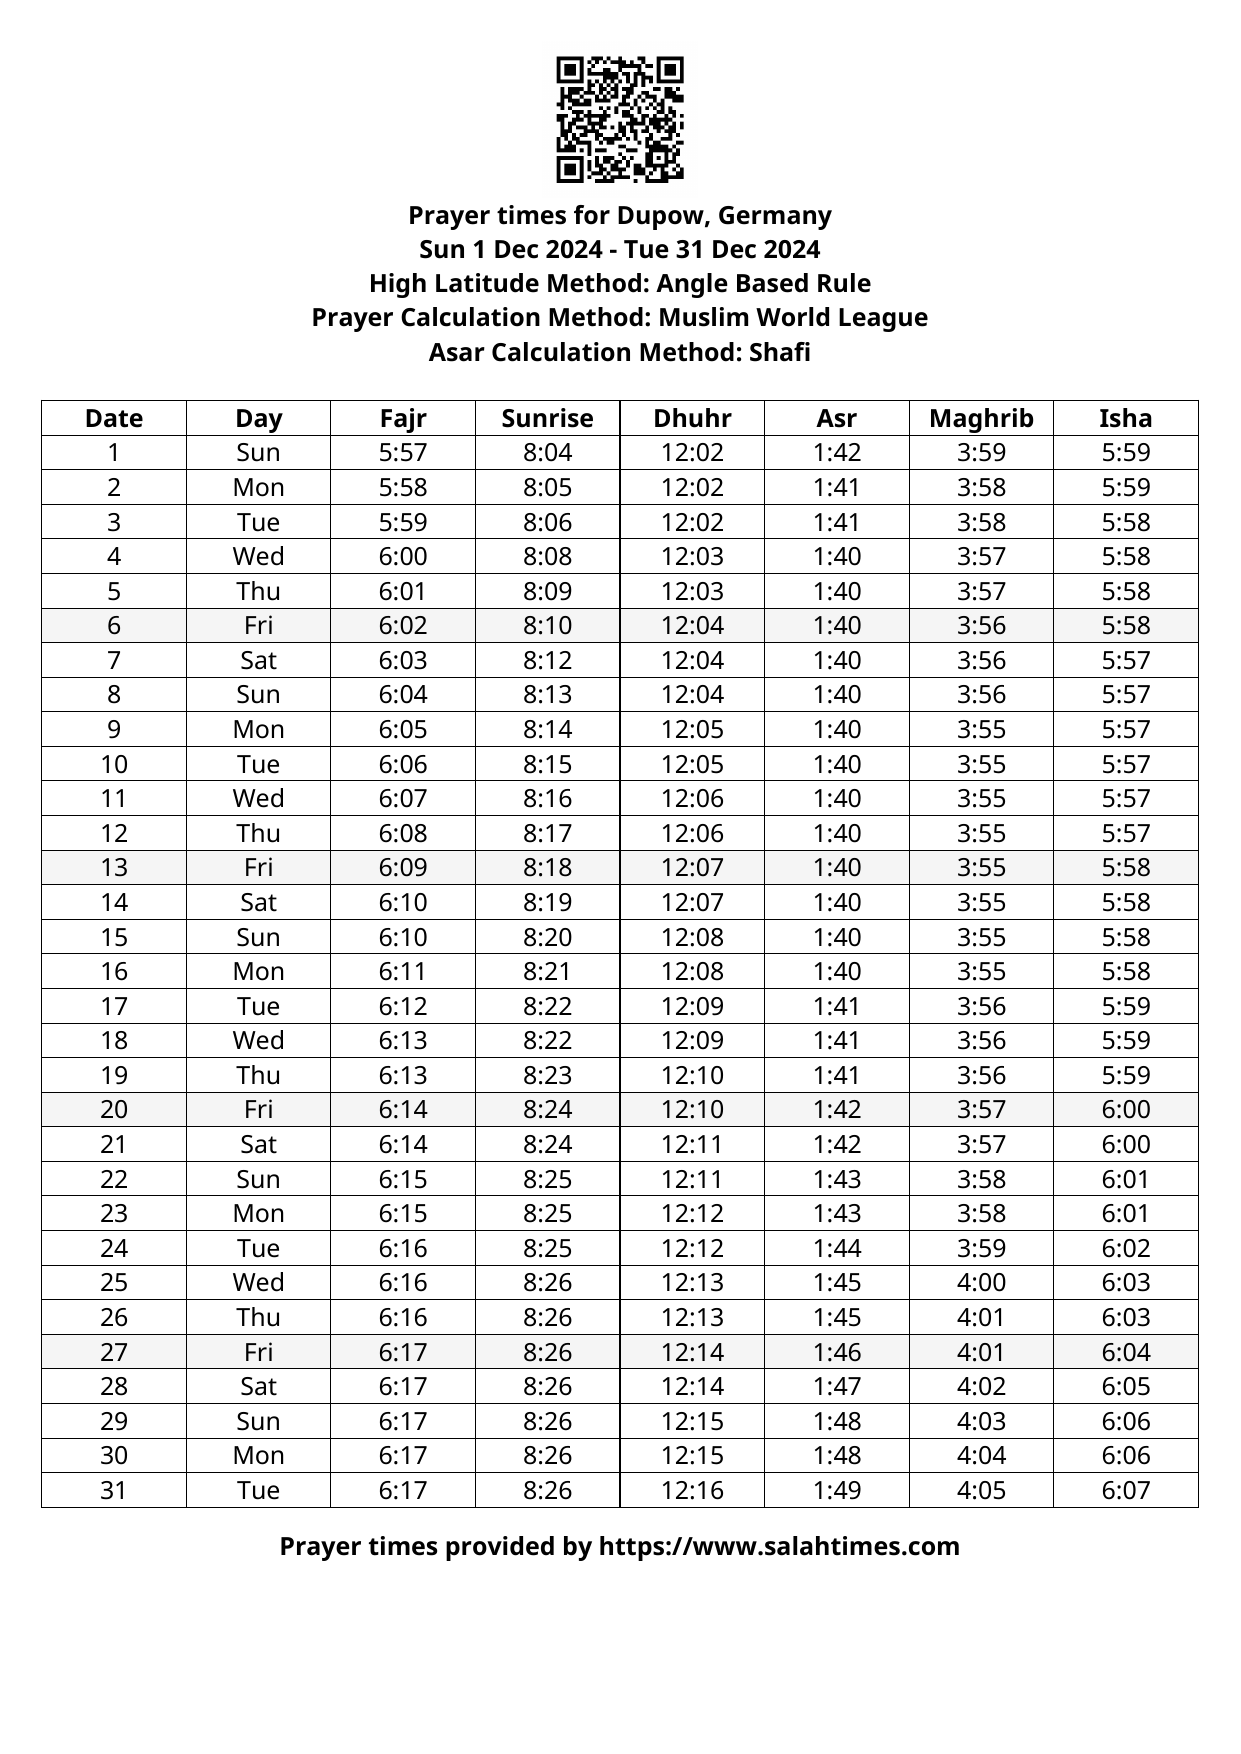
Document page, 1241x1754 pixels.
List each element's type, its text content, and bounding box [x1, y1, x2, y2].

table_cell 6:06 [1054, 1439, 1198, 1472]
table_cell 12:06 [621, 816, 764, 849]
table_cell Thu [187, 1058, 330, 1092]
table_cell 2 [42, 470, 186, 504]
table_cell Wed [187, 1024, 330, 1057]
table_cell 6:00 [1054, 1093, 1198, 1126]
table_cell 1:41 [765, 989, 909, 1022]
table_cell 12:07 [621, 885, 764, 919]
table_cell 5:58 [1054, 539, 1198, 573]
table_cell 3:56 [910, 678, 1053, 711]
table_cell 6:05 [1054, 1369, 1198, 1403]
table_cell 16 [42, 954, 186, 988]
table_cell 1:40 [765, 885, 909, 919]
table_cell 5:59 [1054, 1024, 1198, 1057]
table_cell 3:59 [910, 1231, 1053, 1264]
table_cell 3:57 [910, 1127, 1053, 1161]
table_cell Mon [187, 712, 330, 746]
table_cell 19 [42, 1058, 186, 1092]
table_cell 29 [42, 1404, 186, 1437]
table_cell 30 [42, 1439, 186, 1472]
table_cell 4 [42, 539, 186, 573]
table_cell 12:12 [621, 1196, 764, 1230]
table_cell 12:15 [621, 1439, 764, 1472]
table_cell 12:09 [621, 1024, 764, 1057]
table_cell 12:03 [621, 574, 764, 607]
table_cell 5 [42, 574, 186, 607]
table_cell 12:14 [621, 1369, 764, 1403]
text Asar Calculation Method: Shafi [42, 334, 1198, 368]
table_cell 8:17 [476, 816, 619, 849]
table_cell 6:00 [1054, 1127, 1198, 1161]
table_cell 6:02 [1054, 1231, 1198, 1264]
table_cell 5:57 [1054, 712, 1198, 746]
table_cell 6:11 [331, 954, 475, 988]
table_cell 24 [42, 1231, 186, 1264]
table_cell 6:06 [331, 747, 475, 780]
table_cell 6:09 [331, 851, 475, 884]
table_cell 5:59 [331, 505, 475, 538]
table_cell 12:15 [621, 1404, 764, 1437]
table_cell 8:14 [476, 712, 619, 746]
table_cell 12:06 [621, 781, 764, 815]
table_cell 6:17 [331, 1404, 475, 1437]
table_cell 6:03 [331, 643, 475, 677]
table_cell 1:48 [765, 1404, 909, 1437]
table_cell 3:58 [910, 1196, 1053, 1230]
table_cell 6:14 [331, 1093, 475, 1126]
table_cell 1:46 [765, 1335, 909, 1368]
table_cell 5:58 [1054, 851, 1198, 884]
table_cell 6:12 [331, 989, 475, 1022]
table_cell 18 [42, 1024, 186, 1057]
table_cell 8:10 [476, 609, 619, 642]
table_cell 1:42 [765, 1093, 909, 1126]
table_cell 4:00 [910, 1266, 1053, 1299]
table_cell 3:55 [910, 954, 1053, 988]
table_cell 3:56 [910, 609, 1053, 642]
table_cell 3 [42, 505, 186, 538]
text High Latitude Method: Angle Based Rule [42, 266, 1198, 300]
table_cell 12:11 [621, 1127, 764, 1161]
table_cell 12:02 [621, 436, 764, 469]
table_cell 3:55 [910, 816, 1053, 849]
table_cell 6:03 [1054, 1300, 1198, 1334]
table_header Isha [1054, 401, 1198, 434]
text Prayer times provided by https://www.salahtimes.com [42, 1528, 1198, 1563]
table_cell 1:41 [765, 1024, 909, 1057]
table_cell 8:26 [476, 1266, 619, 1299]
table_cell Thu [187, 574, 330, 607]
table_cell 8:25 [476, 1231, 619, 1264]
table_cell 1:42 [765, 436, 909, 469]
table_cell 22 [42, 1162, 186, 1195]
table_cell Tue [187, 505, 330, 538]
table_cell Tue [187, 1473, 330, 1507]
table_cell 31 [42, 1473, 186, 1507]
table_cell Sat [187, 1127, 330, 1161]
table_cell 1:44 [765, 1231, 909, 1264]
table_cell 1:40 [765, 816, 909, 849]
table_cell 1:49 [765, 1473, 909, 1507]
table_cell 1:41 [765, 505, 909, 538]
table_cell 6:13 [331, 1024, 475, 1057]
table_cell 6:16 [331, 1300, 475, 1334]
table_cell 12:11 [621, 1162, 764, 1195]
table_cell 1:40 [765, 539, 909, 573]
table_cell 21 [42, 1127, 186, 1161]
table_cell 8:26 [476, 1369, 619, 1403]
table_cell 8:24 [476, 1093, 619, 1126]
table_cell 6:13 [331, 1058, 475, 1092]
table_cell 12:10 [621, 1058, 764, 1092]
table_cell Tue [187, 1231, 330, 1264]
table_cell 11 [42, 781, 186, 815]
table_header Date [42, 401, 186, 434]
table_cell 4:05 [910, 1473, 1053, 1507]
table_cell Sat [187, 643, 330, 677]
table_cell Sat [187, 885, 330, 919]
table_cell Wed [187, 539, 330, 573]
table_cell 5:59 [1054, 1058, 1198, 1092]
table_cell 12 [42, 816, 186, 849]
table_cell 8 [42, 678, 186, 711]
table_cell 12:08 [621, 920, 764, 953]
table_cell 5:58 [1054, 954, 1198, 988]
table_cell 1:40 [765, 712, 909, 746]
table_cell Fri [187, 1335, 330, 1368]
table_header Asr [765, 401, 909, 434]
table_cell 5:59 [1054, 470, 1198, 504]
table_cell 1:40 [765, 643, 909, 677]
table_cell 12:04 [621, 678, 764, 711]
table_cell 1:40 [765, 954, 909, 988]
table_cell 6:15 [331, 1162, 475, 1195]
table_cell 1 [42, 436, 186, 469]
table_cell 7 [42, 643, 186, 677]
table_cell 1:40 [765, 678, 909, 711]
table_cell 12:02 [621, 505, 764, 538]
table_cell 12:13 [621, 1266, 764, 1299]
table_cell 3:55 [910, 920, 1053, 953]
table_cell 8:26 [476, 1439, 619, 1472]
picture [542, 41, 699, 198]
table_cell 3:59 [910, 436, 1053, 469]
table_cell 6:17 [331, 1335, 475, 1368]
table_cell 8:25 [476, 1162, 619, 1195]
table_cell 10 [42, 747, 186, 780]
table_cell 8:05 [476, 470, 619, 504]
table_cell 6:01 [1054, 1196, 1198, 1230]
table_cell 12:05 [621, 712, 764, 746]
table_cell 6:03 [1054, 1266, 1198, 1299]
table_cell 6:17 [331, 1473, 475, 1507]
table_cell 8:22 [476, 1024, 619, 1057]
table_cell 3:55 [910, 781, 1053, 815]
table_cell Fri [187, 1093, 330, 1126]
table_cell 3:55 [910, 851, 1053, 884]
text Prayer Calculation Method: Muslim World League [42, 300, 1198, 334]
table_cell 5:57 [1054, 643, 1198, 677]
table_cell 3:58 [910, 505, 1053, 538]
table_cell Sun [187, 436, 330, 469]
table_cell 12:12 [621, 1231, 764, 1264]
table_header Maghrib [910, 401, 1053, 434]
table_cell Thu [187, 816, 330, 849]
table_cell 6:17 [331, 1369, 475, 1403]
table_cell 6:07 [331, 781, 475, 815]
table_cell 5:57 [1054, 816, 1198, 849]
table_cell Mon [187, 470, 330, 504]
table_cell 6:16 [331, 1231, 475, 1264]
table_cell 8:08 [476, 539, 619, 573]
table_cell 5:58 [1054, 885, 1198, 919]
table_cell 1:48 [765, 1439, 909, 1472]
table_cell 8:21 [476, 954, 619, 988]
table_cell 5:58 [1054, 505, 1198, 538]
table_cell 1:45 [765, 1300, 909, 1334]
table_cell Sun [187, 1162, 330, 1195]
table_cell 3:55 [910, 712, 1053, 746]
table_cell 8:13 [476, 678, 619, 711]
table_cell 3:57 [910, 1093, 1053, 1126]
table_cell 17 [42, 989, 186, 1022]
table_cell 20 [42, 1093, 186, 1126]
table_cell 3:57 [910, 539, 1053, 573]
table_cell 4:01 [910, 1335, 1053, 1368]
table_cell 9 [42, 712, 186, 746]
table_cell 6:04 [331, 678, 475, 711]
table_cell 5:57 [1054, 747, 1198, 780]
table_header Sunrise [476, 401, 619, 434]
table_cell Mon [187, 954, 330, 988]
table_cell 12:04 [621, 643, 764, 677]
table_header Dhuhr [621, 401, 764, 434]
table_cell 6:04 [1054, 1335, 1198, 1368]
table_cell 5:57 [1054, 678, 1198, 711]
table_cell 12:14 [621, 1335, 764, 1368]
table_cell 12:07 [621, 851, 764, 884]
table_cell 6:07 [1054, 1473, 1198, 1507]
table_cell Sun [187, 920, 330, 953]
table_cell 12:03 [621, 539, 764, 573]
table_cell Tue [187, 747, 330, 780]
table_cell Mon [187, 1196, 330, 1230]
table_header Day [187, 401, 330, 434]
table_cell 6:01 [331, 574, 475, 607]
table_cell 3:56 [910, 1058, 1053, 1092]
table_cell 1:41 [765, 1058, 909, 1092]
table_cell 8:09 [476, 574, 619, 607]
table_cell 6 [42, 609, 186, 642]
table_cell 12:04 [621, 609, 764, 642]
table_cell 1:40 [765, 920, 909, 953]
table_cell 25 [42, 1266, 186, 1299]
table_cell 5:58 [1054, 574, 1198, 607]
table_cell 6:01 [1054, 1162, 1198, 1195]
table_cell 8:15 [476, 747, 619, 780]
table_cell Tue [187, 989, 330, 1022]
table_cell Fri [187, 609, 330, 642]
table_cell 6:08 [331, 816, 475, 849]
table_cell 6:14 [331, 1127, 475, 1161]
table_cell 23 [42, 1196, 186, 1230]
table_cell 4:01 [910, 1300, 1053, 1334]
table_cell 8:25 [476, 1196, 619, 1230]
table_cell 1:47 [765, 1369, 909, 1403]
table_cell Wed [187, 1266, 330, 1299]
table_cell 6:05 [331, 712, 475, 746]
table_cell 1:43 [765, 1196, 909, 1230]
table_cell 1:40 [765, 747, 909, 780]
table_cell 8:12 [476, 643, 619, 677]
table_cell 13 [42, 851, 186, 884]
table_cell 12:02 [621, 470, 764, 504]
table_cell 12:08 [621, 954, 764, 988]
table_cell 5:57 [331, 436, 475, 469]
table_cell 5:59 [1054, 989, 1198, 1022]
table_cell 12:10 [621, 1093, 764, 1126]
table_cell 26 [42, 1300, 186, 1334]
table_cell Mon [187, 1439, 330, 1472]
table_cell Thu [187, 1300, 330, 1334]
table_cell 8:04 [476, 436, 619, 469]
text Sun 1 Dec 2024 - Tue 31 Dec 2024 [42, 232, 1198, 266]
table_cell 1:40 [765, 851, 909, 884]
table_cell 12:05 [621, 747, 764, 780]
table_cell 6:17 [331, 1439, 475, 1472]
table_cell 12:09 [621, 989, 764, 1022]
table_cell 3:55 [910, 885, 1053, 919]
table_cell 15 [42, 920, 186, 953]
table_cell 8:16 [476, 781, 619, 815]
table_cell 4:02 [910, 1369, 1053, 1403]
table_cell 6:10 [331, 920, 475, 953]
table_cell 6:16 [331, 1266, 475, 1299]
table_cell 6:10 [331, 885, 475, 919]
table_cell 12:13 [621, 1300, 764, 1334]
table_cell 1:40 [765, 781, 909, 815]
table_cell 1:42 [765, 1127, 909, 1161]
table_cell 1:45 [765, 1266, 909, 1299]
table_cell Sun [187, 1404, 330, 1437]
table_cell 1:40 [765, 609, 909, 642]
text Prayer times for Dupow, Germany [42, 198, 1198, 232]
table_cell 8:26 [476, 1473, 619, 1507]
table_cell 3:57 [910, 574, 1053, 607]
table_cell 5:57 [1054, 781, 1198, 815]
table_cell 5:59 [1054, 436, 1198, 469]
table_cell Wed [187, 781, 330, 815]
table_cell 8:26 [476, 1404, 619, 1437]
table_cell Sat [187, 1369, 330, 1403]
table_cell 5:58 [331, 470, 475, 504]
table_cell 1:41 [765, 470, 909, 504]
table_cell 8:23 [476, 1058, 619, 1092]
table_cell 3:58 [910, 470, 1053, 504]
table_cell 12:16 [621, 1473, 764, 1507]
table_cell 8:24 [476, 1127, 619, 1161]
table_cell 14 [42, 885, 186, 919]
table_cell 8:19 [476, 885, 619, 919]
table_cell 3:56 [910, 643, 1053, 677]
table_cell 8:26 [476, 1335, 619, 1368]
table_cell 6:15 [331, 1196, 475, 1230]
table_cell 3:56 [910, 989, 1053, 1022]
table_cell 8:06 [476, 505, 619, 538]
table_cell Sun [187, 678, 330, 711]
table_cell 8:20 [476, 920, 619, 953]
table_cell 1:40 [765, 574, 909, 607]
table_cell Fri [187, 851, 330, 884]
table_cell 4:03 [910, 1404, 1053, 1437]
table_cell 1:43 [765, 1162, 909, 1195]
table_cell 5:58 [1054, 920, 1198, 953]
table_cell 6:00 [331, 539, 475, 573]
table_cell 8:22 [476, 989, 619, 1022]
table_cell 3:56 [910, 1024, 1053, 1057]
table_cell 5:58 [1054, 609, 1198, 642]
table_cell 27 [42, 1335, 186, 1368]
table_cell 3:58 [910, 1162, 1053, 1195]
table_cell 8:18 [476, 851, 619, 884]
table_cell 3:55 [910, 747, 1053, 780]
table_header Fajr [331, 401, 475, 434]
table_cell 4:04 [910, 1439, 1053, 1472]
table_cell 28 [42, 1369, 186, 1403]
table_cell 8:26 [476, 1300, 619, 1334]
table_cell 6:06 [1054, 1404, 1198, 1437]
table_cell 6:02 [331, 609, 475, 642]
